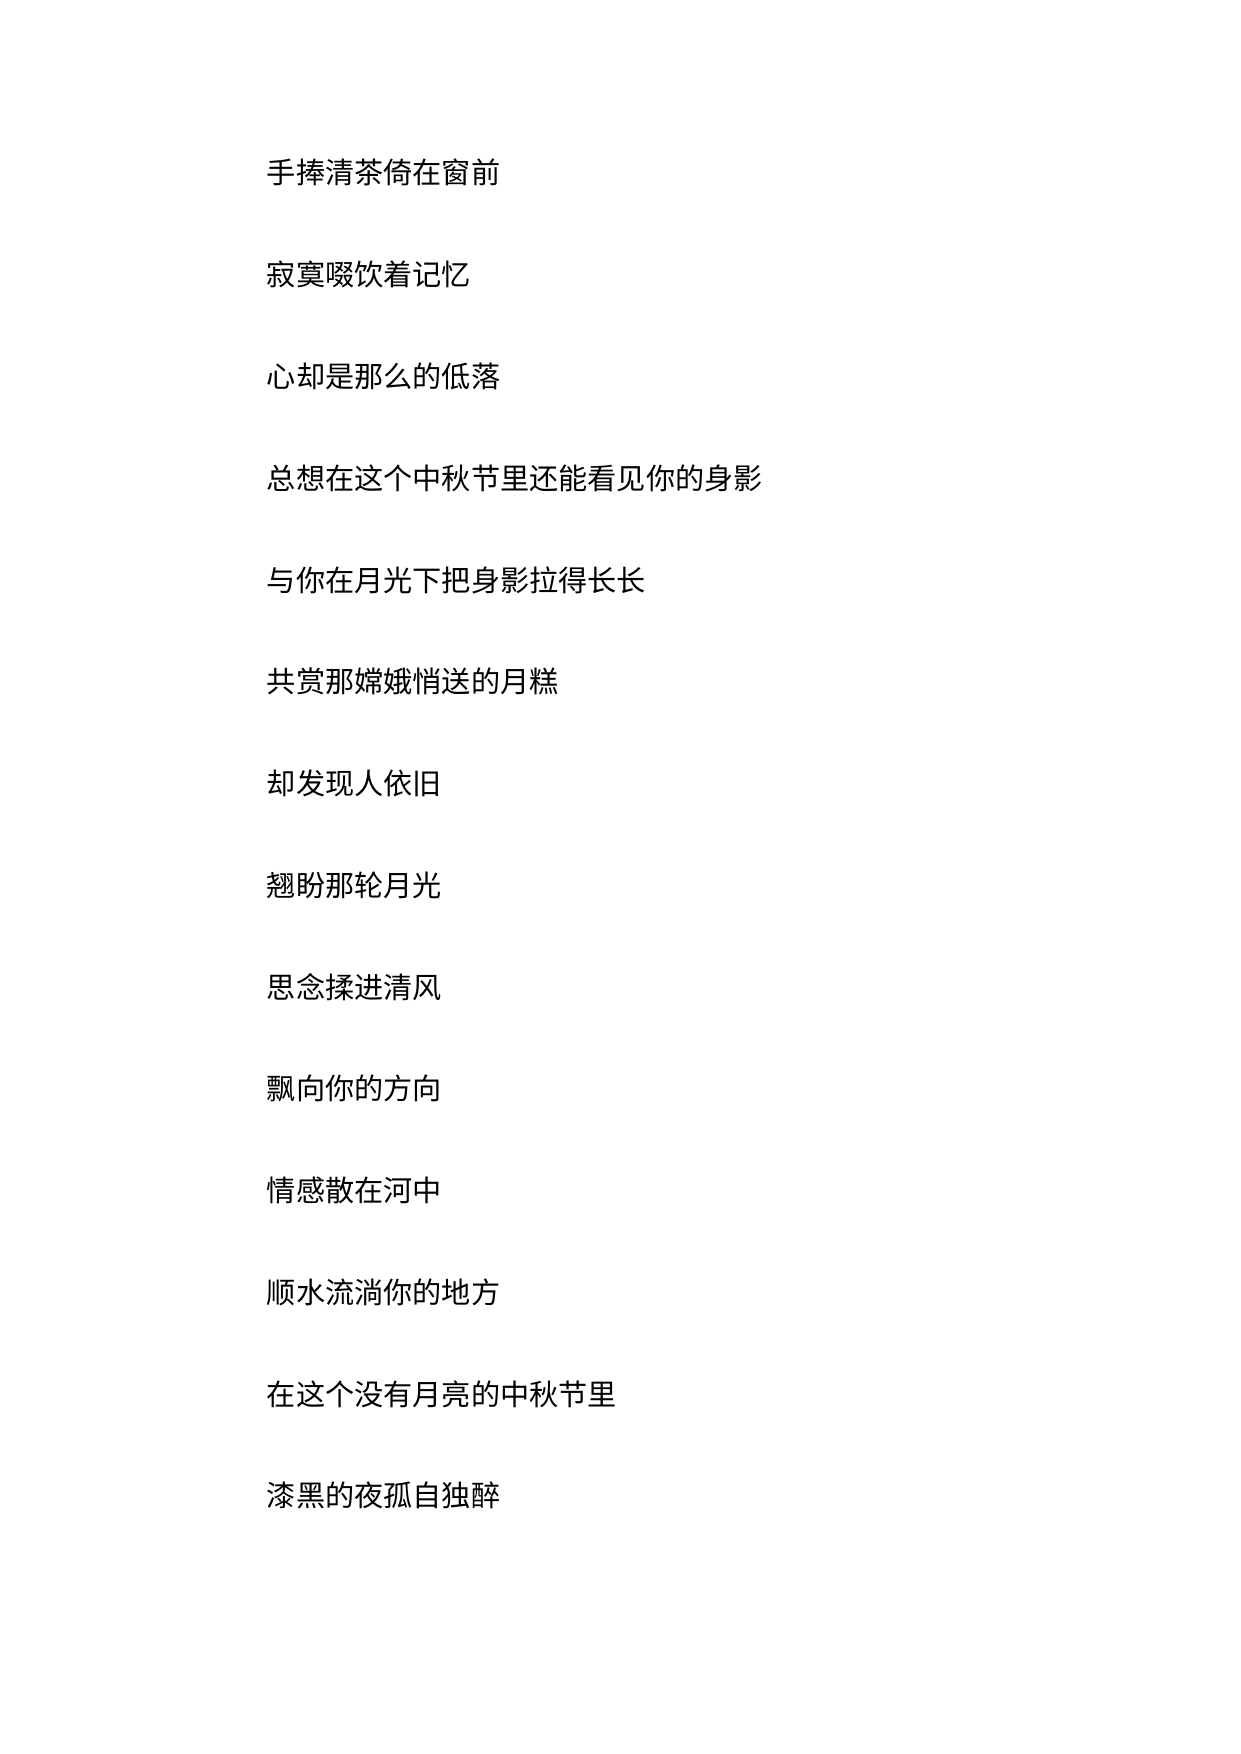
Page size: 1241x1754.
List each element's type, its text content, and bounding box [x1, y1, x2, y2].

text 思念揉进清风 [150, 964, 1090, 1006]
text 情感散在河中 [150, 1168, 1090, 1210]
text 与你在月光下把身影拉得长长 [150, 557, 1090, 599]
text 漆黑的夜孤自独醉 [150, 1473, 1090, 1515]
text 共赏那嫦娥悄送的月糕 [150, 659, 1090, 701]
text 心却是那么的低落 [150, 353, 1090, 396]
text 翘盼那轮月光 [150, 862, 1090, 905]
text 飘向你的方向 [150, 1066, 1090, 1108]
text 顺水流淌你的地方 [150, 1269, 1090, 1312]
text 在这个没有月亮的中秋节里 [150, 1371, 1090, 1413]
text 却发现人依旧 [150, 761, 1090, 803]
text 寂寞啜饮着记忆 [150, 252, 1090, 294]
text 总想在这个中秋节里还能看见你的身影 [150, 455, 1090, 498]
text 手捧清茶倚在窗前 [150, 150, 1090, 192]
